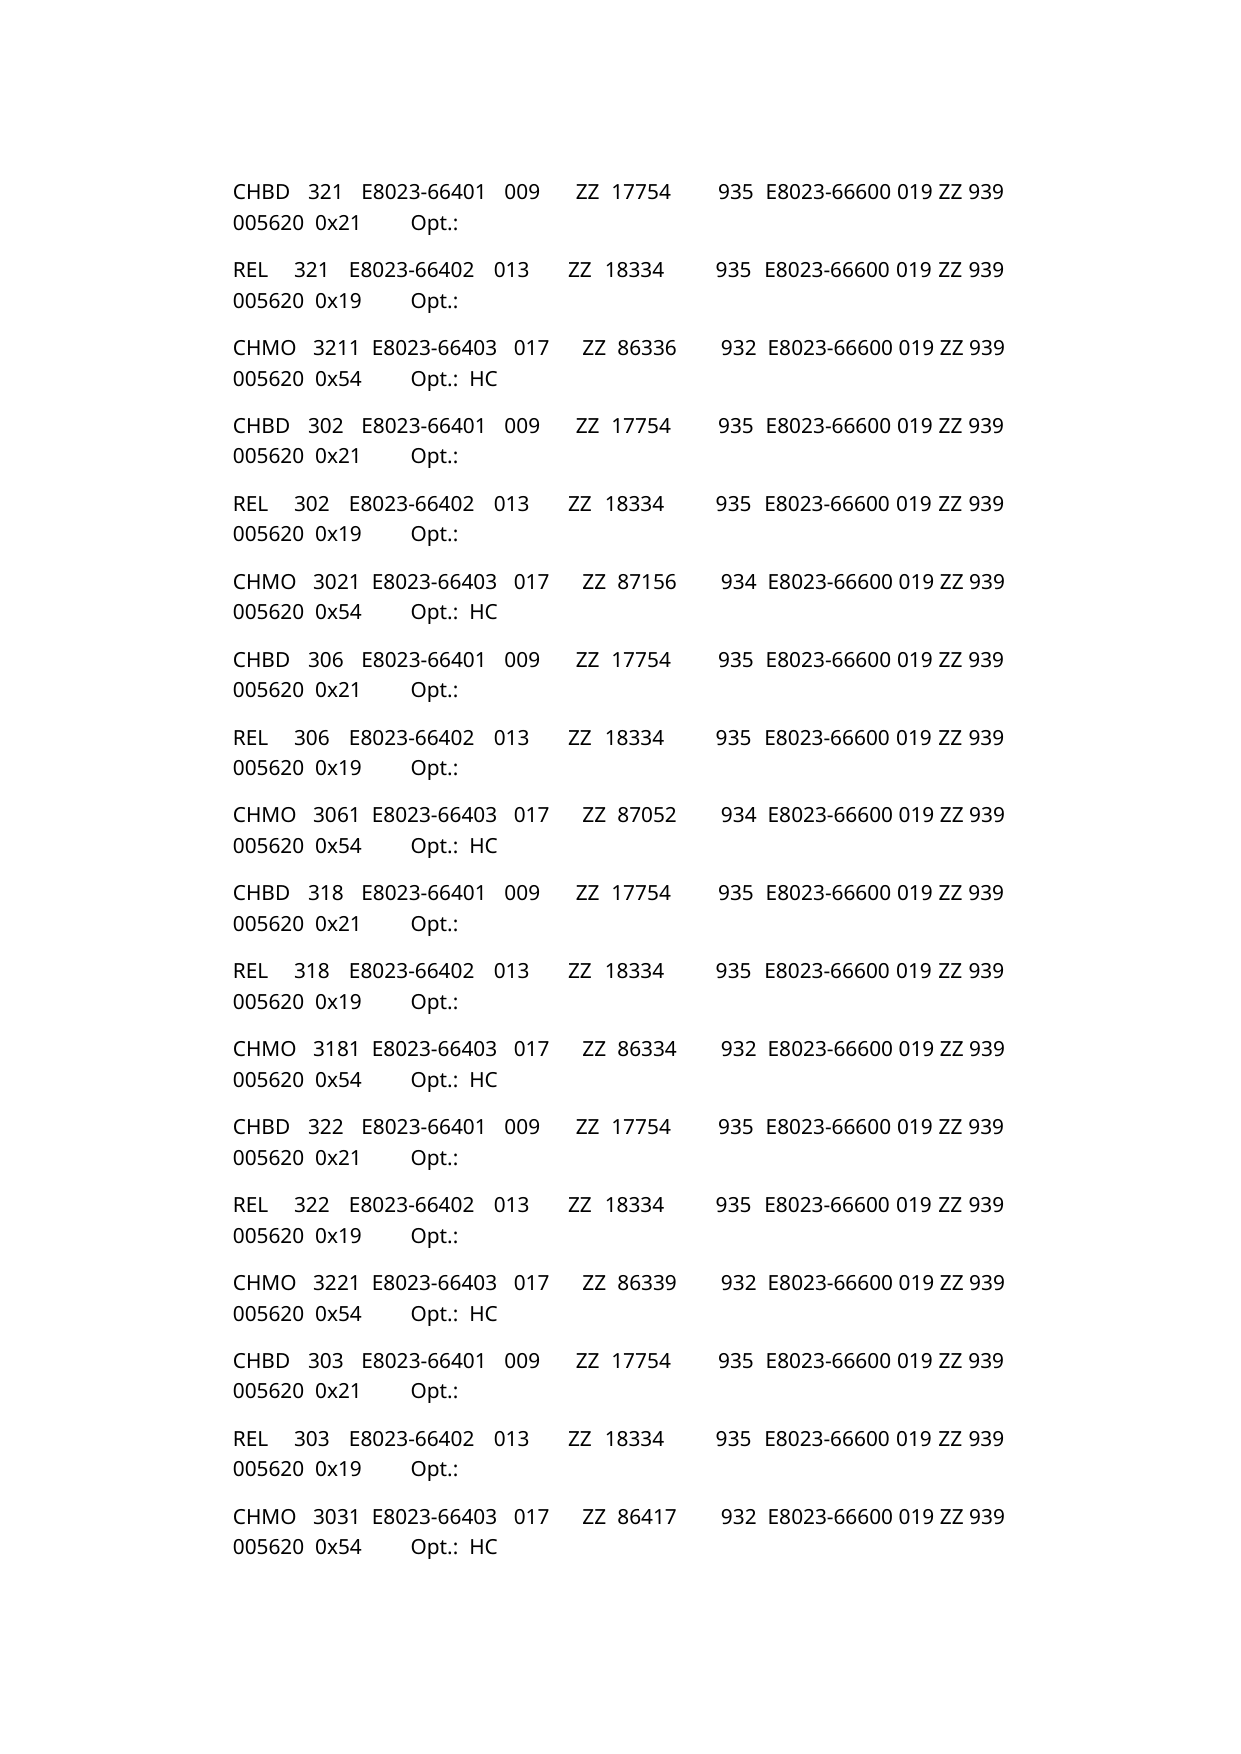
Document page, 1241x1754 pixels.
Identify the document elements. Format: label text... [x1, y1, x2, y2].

text REL 322 E8023-66402 013 ZZ 18334 935 E8023-66600 019 ZZ 939 005620 0x19 Opt.: [233, 1190, 1007, 1249]
text CHMO 3021 E8023-66403 017 ZZ 87156 934 E8023-66600 019 ZZ 939 005620 0x54 Opt.: HC [233, 567, 1007, 626]
text CHBD 303 E8023-66401 009 ZZ 17754 935 E8023-66600 019 ZZ 939 005620 0x21 Opt.: [233, 1346, 1007, 1405]
text REL 321 E8023-66402 013 ZZ 18334 935 E8023-66600 019 ZZ 939 005620 0x19 Opt.: [233, 255, 1007, 314]
text REL 318 E8023-66402 013 ZZ 18334 935 E8023-66600 019 ZZ 939 005620 0x19 Opt.: [233, 956, 1007, 1015]
text CHBD 321 E8023-66401 009 ZZ 17754 935 E8023-66600 019 ZZ 939 005620 0x21 Opt.: [233, 177, 1007, 236]
text CHBD 306 E8023-66401 009 ZZ 17754 935 E8023-66600 019 ZZ 939 005620 0x21 Opt.: [233, 645, 1007, 704]
text REL 303 E8023-66402 013 ZZ 18334 935 E8023-66600 019 ZZ 939 005620 0x19 Opt.: [233, 1424, 1007, 1483]
text CHMO 3211 E8023-66403 017 ZZ 86336 932 E8023-66600 019 ZZ 939 005620 0x54 Opt.: HC [233, 333, 1007, 392]
text REL 302 E8023-66402 013 ZZ 18334 935 E8023-66600 019 ZZ 939 005620 0x19 Opt.: [233, 489, 1007, 548]
text CHBD 318 E8023-66401 009 ZZ 17754 935 E8023-66600 019 ZZ 939 005620 0x21 Opt.: [233, 878, 1007, 937]
text CHMO 3181 E8023-66403 017 ZZ 86334 932 E8023-66600 019 ZZ 939 005620 0x54 Opt.: HC [233, 1034, 1007, 1093]
text CHMO 3061 E8023-66403 017 ZZ 87052 934 E8023-66600 019 ZZ 939 005620 0x54 Opt.: HC [233, 801, 1007, 859]
text CHMO 3221 E8023-66403 017 ZZ 86339 932 E8023-66600 019 ZZ 939 005620 0x54 Opt.: HC [233, 1268, 1007, 1327]
text REL 306 E8023-66402 013 ZZ 18334 935 E8023-66600 019 ZZ 939 005620 0x19 Opt.: [233, 723, 1007, 782]
text CHBD 302 E8023-66401 009 ZZ 17754 935 E8023-66600 019 ZZ 939 005620 0x21 Opt.: [233, 411, 1007, 470]
text CHBD 322 E8023-66401 009 ZZ 17754 935 E8023-66600 019 ZZ 939 005620 0x21 Opt.: [233, 1112, 1007, 1171]
text CHMO 3031 E8023-66403 017 ZZ 86417 932 E8023-66600 019 ZZ 939 005620 0x54 Opt.: HC [233, 1502, 1007, 1561]
